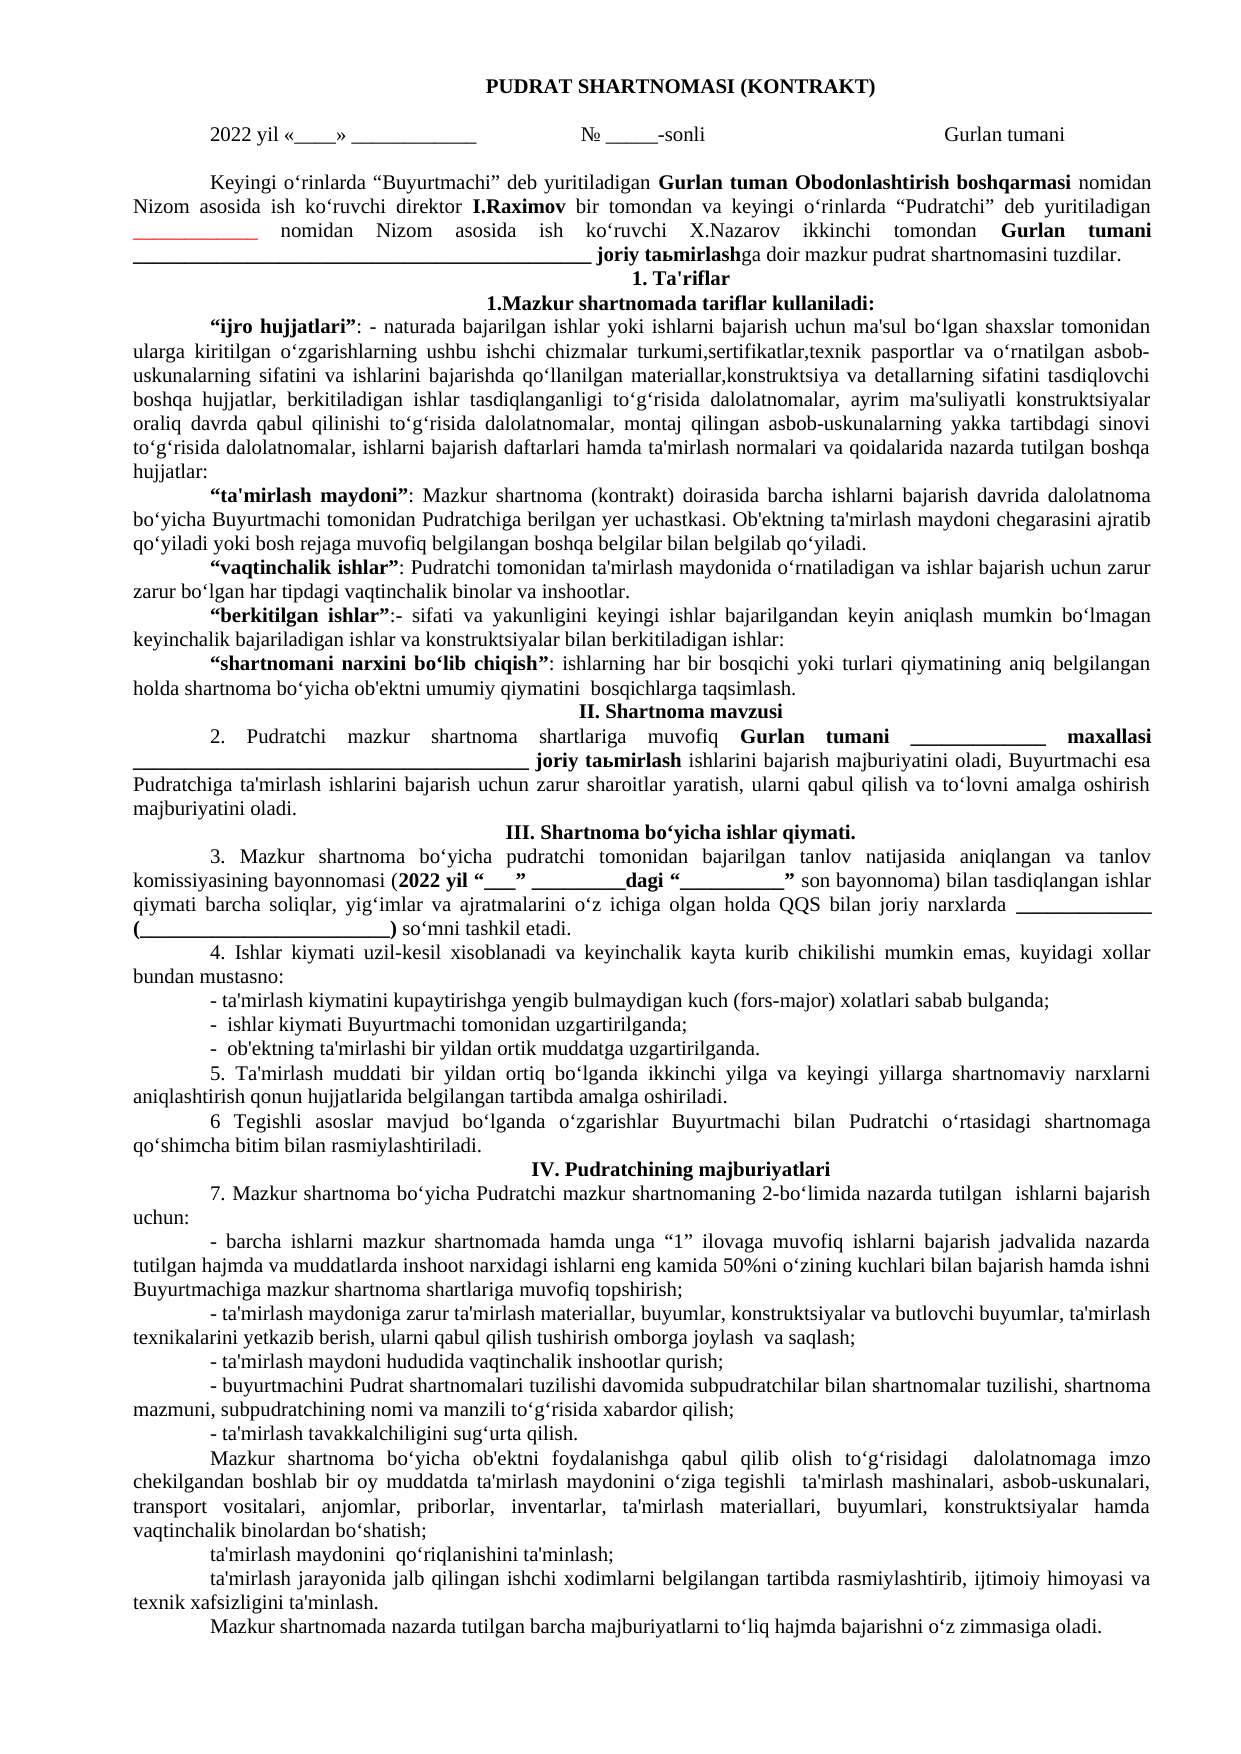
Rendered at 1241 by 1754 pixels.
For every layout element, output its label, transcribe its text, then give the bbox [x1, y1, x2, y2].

text “shartnomani narxini bo‘lib chiqish”: ishlarning har bir bosqichi yoki turlari qiymatining aniq belgilangan holda shartnoma bo‘yicha ob'ektni umumiy qiymatini bosqichlarga taqsimlash. [133, 651, 1152, 699]
text 2. Pudratchi mazkur shartnoma shartlariga muvofiq Gurlan tumani _____________ maxallasi ______________________________________ joriy taьmirlash ishlarini bajarish majburiyatini oladi, Buyurtmachi esa Pudratchiga ta'mirlash ishlarini bajarish uchun zarur sharoitlar yaratish, ularni qabul qilish va to‘lovni amalga oshirish majburiyatini oladi. [133, 723, 1152, 820]
text 6 Tegishli asoslar mavjud bo‘lganda o‘zgarishlar Buyurtmachi bilan Pudratchi o‘rtasidagi shartnomaga qo‘shimcha bitim bilan rasmiylashtiriladi. [133, 1108, 1152, 1157]
text - barcha ishlarni mazkur shartnomada hamda unga “1” ilovaga muvofiq ishlarni bajarish jadvalida nazarda tutilgan hajmda va muddatlarda inshoot narxidagi ishlarni eng kamida 50%ni o‘zining kuchlari bilan bajarish hamda ishni Buyurtmachiga mazkur shartnoma shartlariga muvofiq topshirish; [133, 1229, 1152, 1301]
text - buyurtmachini Pudrat shartnomalari tuzilishi davomida subpudratchilar bilan shartnomalar tuzilishi, shartnoma mazmuni, subpudratchining nomi va manzili to‘g‘risida xabardor qilish; [133, 1373, 1152, 1421]
text ta'mirlash jarayonida jalb qilingan ishchi xodimlarni belgilangan tartibda rasmiylashtirib, ijtimoiy himoyasi va texnik xafsizligini ta'minlash. [133, 1566, 1152, 1614]
text 2022 yil «____» ____________ № _____-sonli Gurlan tumani [133, 122, 1152, 146]
text Keyingi o‘rinlarda “Buyurtmachi” deb yuritiladigan Gurlan tuman Obodonlashtirish boshqarmasi nomidan Nizom asosida ish ko‘ruvchi direktor I.Raximov bir tomondan va keyingi o‘rinlarda “Pudratchi” deb yuritiladigan ____________ nomidan Nizom asosida ish ko‘ruvchi X.Nazarov ikkinchi tomondan Gurlan tumani ____________________________________________ joriy taьmirlashga doir mazkur pudrat shartnomasini tuzdilar. [133, 170, 1152, 266]
text 4. Ishlar kiymati uzil-kesil xisoblanadi va keyinchalik kayta kurib chikilishi mumkin emas, kuyidagi xollar bundan mustasno: [133, 940, 1152, 988]
text - ishlar kiymati Buyurtmachi tomonidan uzgartirilganda; [133, 1012, 1152, 1036]
text II. Shartnoma mavzusi [133, 699, 1152, 723]
text “berkitilgan ishlar”:- sifati va yakunligini keyingi ishlar bajarilgandan keyin aniqlash mumkin bo‘lmagan keyinchalik bajariladigan ishlar va konstruktsiyalar bilan berkitiladigan ishlar: [133, 603, 1152, 651]
text ta'mirlash maydonini qo‘riqlanishini ta'minlash; [133, 1542, 1152, 1566]
text 1. Ta'riflar [133, 266, 1152, 290]
text - ta'mirlash maydoniga zarur ta'mirlash materiallar, buyumlar, konstruktsiyalar va butlovchi buyumlar, ta'mirlash texnikalarini yetkazib berish, ularni qabul qilish tushirish omborga joylash va saqlash; [133, 1301, 1152, 1349]
text “ta'mirlash maydoni”: Mazkur shartnoma (kontrakt) doirasida barcha ishlarni bajarish davrida dalolatnoma bo‘yicha Buyurtmachi tomonidan Pudratchiga berilgan yer uchastkasi. Ob'ektning ta'mirlash maydoni chegarasini ajratib qo‘yiladi yoki bosh rejaga muvofiq belgilangan boshqa belgilar bilan belgilab qo‘yiladi. [133, 483, 1152, 555]
text “vaqtinchalik ishlar”: Pudratchi tomonidan ta'mirlash maydonida o‘rnatiladigan va ishlar bajarish uchun zarur zarur bo‘lgan har tipdagi vaqtinchalik binolar va inshootlar. [133, 555, 1152, 603]
text - ta'mirlash tavakkalchiligini sug‘urta qilish. [133, 1421, 1152, 1445]
text 3. Mazkur shartnoma bo‘yicha pudratchi tomonidan bajarilgan tanlov natijasida aniqlangan va tanlov komissiyasining bayonnomasi (2022 yil “___” _________dagi “__________” son bayonnoma) bilan tasdiqlangan ishlar qiymati barcha soliqlar, yig‘imlar va ajratmalarini o‘z ichiga olgan holda QQS bilan joriy narxlarda _____________ (________________________) so‘mni tashkil etadi. [133, 844, 1152, 940]
text 1.Mazkur shartnomada tariflar kullaniladi: [133, 290, 1152, 314]
text - ob'ektning ta'mirlashi bir yildan ortik muddatga uzgartirilganda. [133, 1036, 1152, 1060]
text PUDRAT SHARTNOMASI (KONTRAKT) [133, 74, 1152, 98]
text III. Shartnoma bo‘yicha ishlar qiymati. [133, 820, 1152, 844]
text - ta'mirlash kiymatini kupaytirishga yengib bulmaydigan kuch (fors-major) xolatlari sabab bulganda; [133, 988, 1152, 1012]
text Mazkur shartnoma bo‘yicha ob'ektni foydalanishga qabul qilib olish to‘g‘risidagi dalolatnomaga imzo chekilgandan boshlab bir oy muddatda ta'mirlash maydonini o‘ziga tegishli ta'mirlash mashinalari, asbob-uskunalari, transport vositalari, anjomlar, priborlar, inventarlar, ta'mirlash materiallari, buyumlari, konstruktsiyalar hamda vaqtinchalik binolardan bo‘shatish; [133, 1445, 1152, 1542]
text 5. Ta'mirlash muddati bir yildan ortiq bo‘lganda ikkinchi yilga va keyingi yillarga shartnomaviy narxlarni aniqlashtirish qonun hujjatlarida belgilangan tartibda amalga oshiriladi. [133, 1060, 1152, 1108]
text IV. Pudratchining majburiyatlari [133, 1157, 1152, 1181]
text 7. Mazkur shartnoma bo‘yicha Pudratchi mazkur shartnomaning 2-bo‘limida nazarda tutilgan ishlarni bajarish uchun: [133, 1181, 1152, 1229]
text “ijro hujjatlari”: - naturada bajarilgan ishlar yoki ishlarni bajarish uchun ma'sul bo‘lgan shaxslar tomonidan ularga kiritilgan o‘zgarishlarning ushbu ishchi chizmalar turkumi,sertifikatlar,texnik pasportlar va o‘rnatilgan asbob-uskunalarning sifatini va ishlarini bajarishda qo‘llanilgan materiallar,konstruktsiya va detallarning sifatini tasdiqlovchi boshqa hujjatlar, berkitiladigan ishlar tasdiqlanganligi to‘g‘risida dalolatnomalar, ayrim ma'suliyatli konstruktsiyalar oraliq davrda qabul qilinishi to‘g‘risida dalolatnomalar, montaj qilingan asbob-uskunalarning yakka tartibdagi sinovi to‘g‘risida dalolatnomalar, ishlarni bajarish daftarlari hamda ta'mirlash normalari va qoidalarida nazarda tutilgan boshqa hujjatlar: [133, 314, 1152, 483]
text - ta'mirlash maydoni hududida vaqtinchalik inshootlar qurish; [133, 1349, 1152, 1373]
text Mazkur shartnomada nazarda tutilgan barcha majburiyatlarni to‘liq hajmda bajarishni o‘z zimmasiga oladi. [133, 1614, 1152, 1638]
